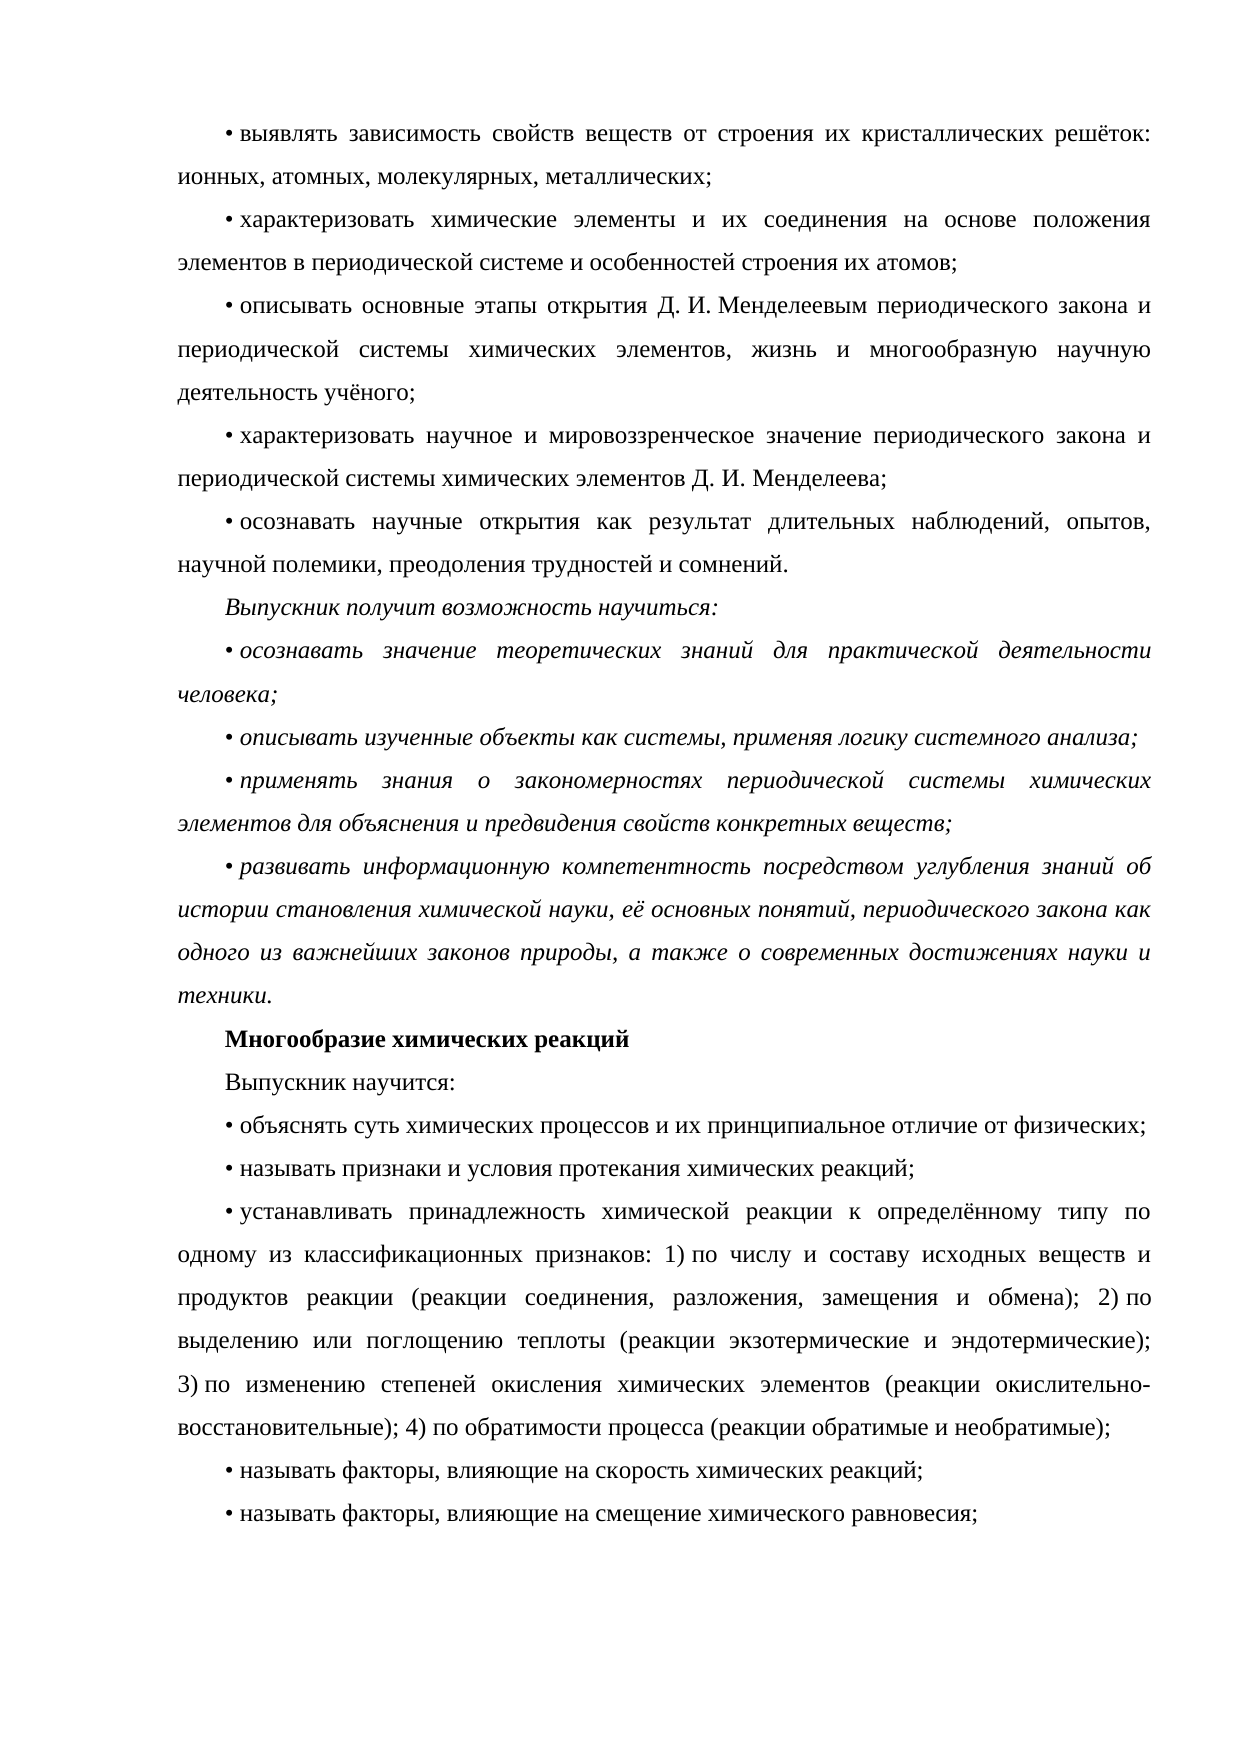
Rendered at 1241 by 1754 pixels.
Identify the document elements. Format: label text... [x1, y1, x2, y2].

text • развивать информационную компетентность посредством углубления знаний об истории становления химической науки, её основных понятий, периодического закона как одного из важнейших законов природы, а также о современных достижениях науки и техники. [177, 851, 1152, 1009]
text • применять знания о закономерностях периодической системы химических элементов для объяснения и предвидения свойств конкретных веществ; [177, 765, 1152, 837]
text Выпускник научится: [177, 1067, 1152, 1096]
text • выявлять зависимость свойств веществ от строения их кристаллических решёток: ионных, атомных, молекулярных, металлических; [177, 118, 1152, 190]
text • характеризовать научное и мировоззренческое значение периодического закона и периодической системы химических элементов Д. И. Менделеева; [177, 420, 1152, 492]
text Выпускник получит возможность научиться: [177, 592, 1152, 621]
text • осознавать научные открытия как результат длительных наблюдений, опытов, научной полемики, преодоления трудностей и сомнений. [177, 506, 1152, 578]
text • называть факторы, влияющие на смещение химического равновесия; [177, 1498, 1152, 1527]
text • называть признаки и условия протекания химических реакций; [177, 1153, 1152, 1182]
text • описывать изученные объекты как системы, применяя логику системного анализа; [177, 722, 1152, 751]
text • описывать основные этапы открытия Д. И. Менделеевым периодического закона и периодической системы химических элементов, жизнь и многообразную научную деятельность учёного; [177, 291, 1152, 406]
text • характеризовать химические элементы и их соединения на основе положения элементов в периодической системе и особенностей строения их атомов; [177, 204, 1152, 276]
text • называть факторы, влияющие на скорость химических реакций; [177, 1455, 1152, 1484]
text • объяснять суть химических процессов и их принципиальное отличие от физических; [177, 1110, 1152, 1139]
text Многообразие химических реакций [177, 1024, 1152, 1052]
text • устанавливать принадлежность химической реакции к определённому типу по одному из классификационных признаков: 1) по числу и составу исходных веществ и продуктов реакции (реакции соединения, разложения, замещения и обмена); 2) по выделению или поглощению теплоты (реакции экзотермические и эндотермические); 3) по изменению степеней окисления химических элементов (реакции окислительно-восстановительные); 4) по обратимости процесса (реакции обратимые и необратимые); [177, 1196, 1152, 1441]
text • осознавать значение теоретических знаний для практической деятельности человека; [177, 636, 1152, 707]
